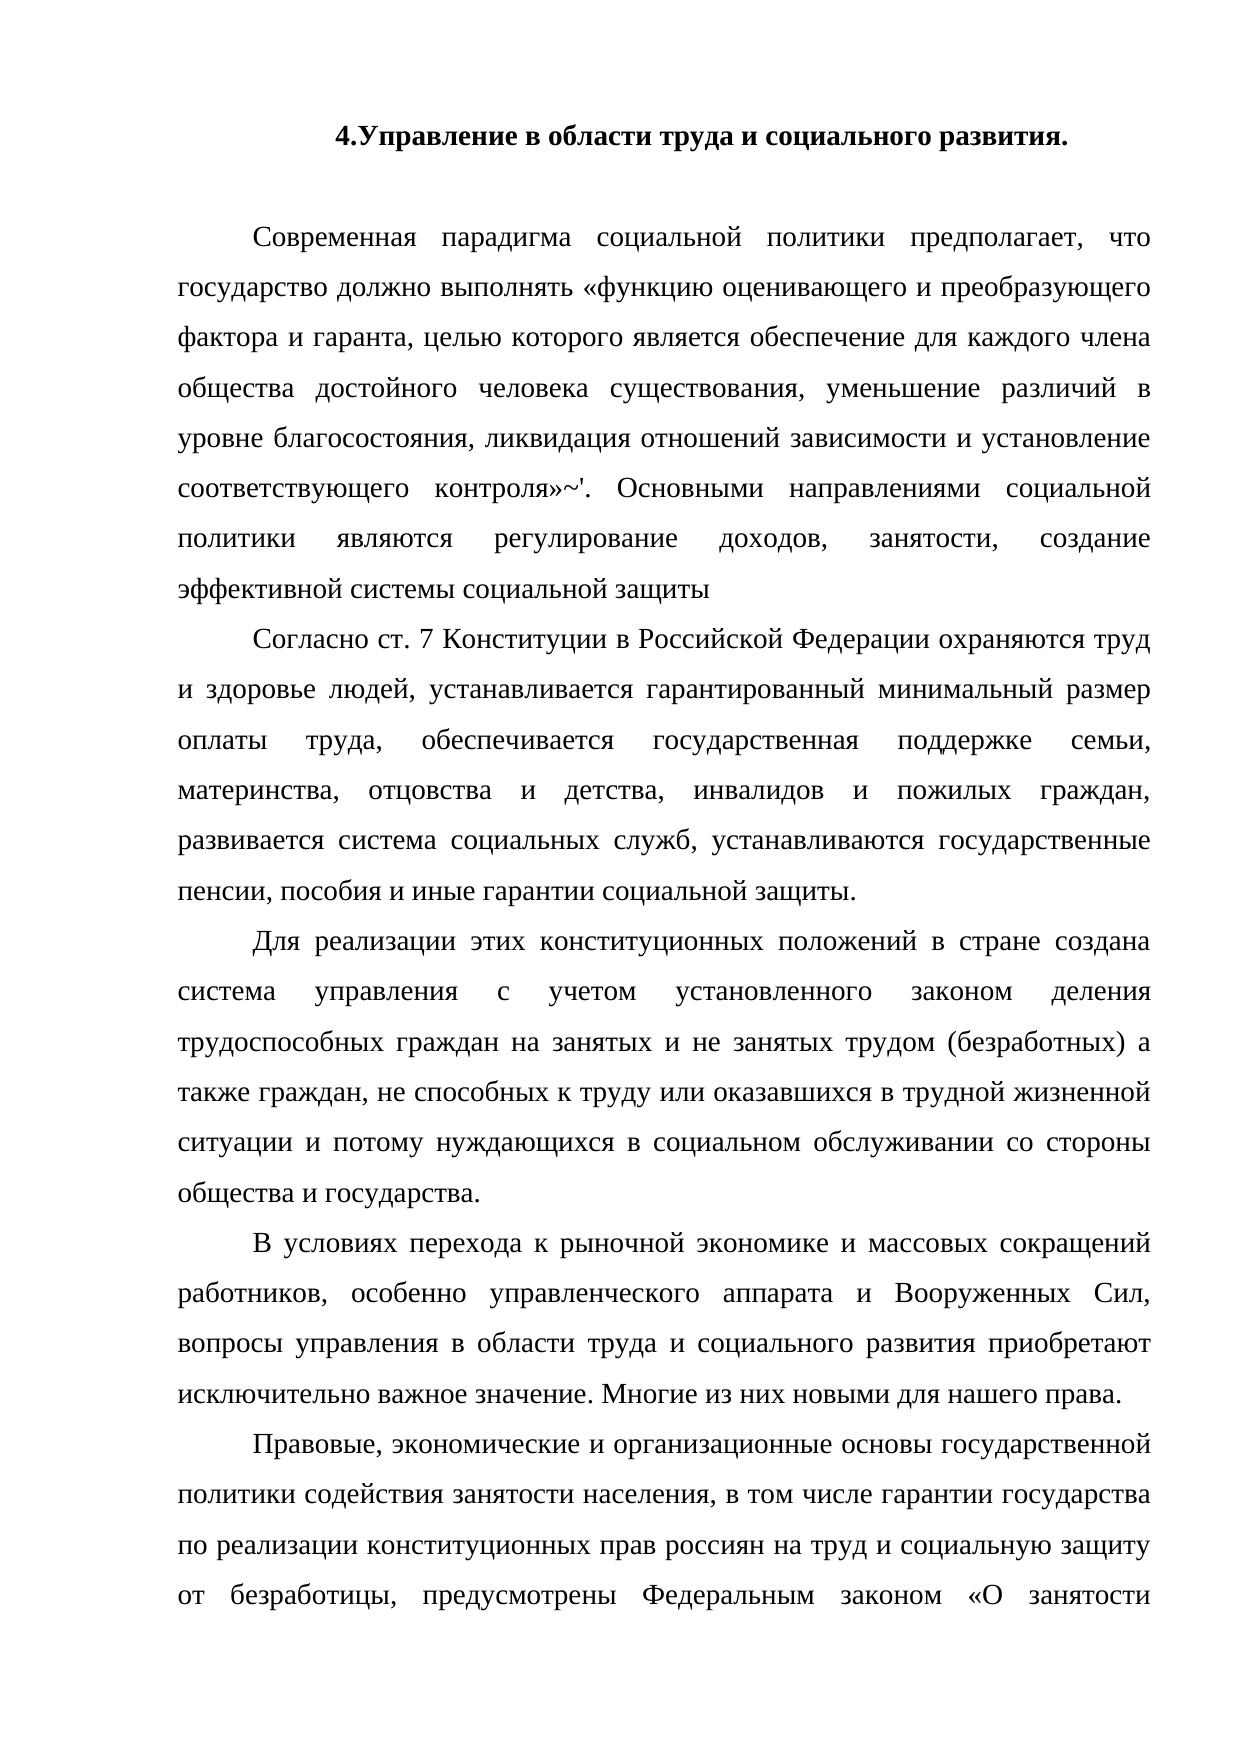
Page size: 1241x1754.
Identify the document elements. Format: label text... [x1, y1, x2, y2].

text В условиях перехода к рыночной экономике и массовых сокращений работников, особенно управленческого аппарата и Вооруженных Сил, вопросы управления в области труда и социального развития приобретают исключительно важное значение. Многие из них новыми для нашего права. [177, 1225, 1152, 1409]
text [177, 1426, 1152, 1611]
text 4.Управление в области труда и социального развития. [177, 118, 1152, 152]
text Согласно ст. 7 Конституции в Российской Федерации охраняются труд и здоровье людей, устанавливается гарантированный минимальный размер оплаты труда, обеспечивается государственная поддержке семьи, материнства, отцовства и детства, инвалидов и пожилых граждан, развивается система социальных служб, устанавливаются государственные пенсии, пособия и иные гарантии социальной защиты. [177, 621, 1152, 906]
text Для реализации этих конституционных положений в стране создана система управления с учетом установленного законом деления трудоспособных граждан на занятых и не занятых трудом (безработных) а также граждан, не способных к труду или оказавшихся в трудной жизненной ситуации и потому нуждающихся в социальном обслуживании со стороны общества и государства. [177, 923, 1152, 1208]
text Современная парадигма социальной политики предполагает, что государство должно выполнять «функцию оценивающего и преобразующего фактора и гаранта, целью которого является обеспечение для каждого члена общества достойного человека существования, уменьшение различий в уровне благосостояния, ликвидация отношений зависимости и установление соответствующего контроля»~'. Основными направлениями социальной политики являются регулирование доходов, занятости, создание эффективной системы социальной защиты [177, 219, 1152, 604]
